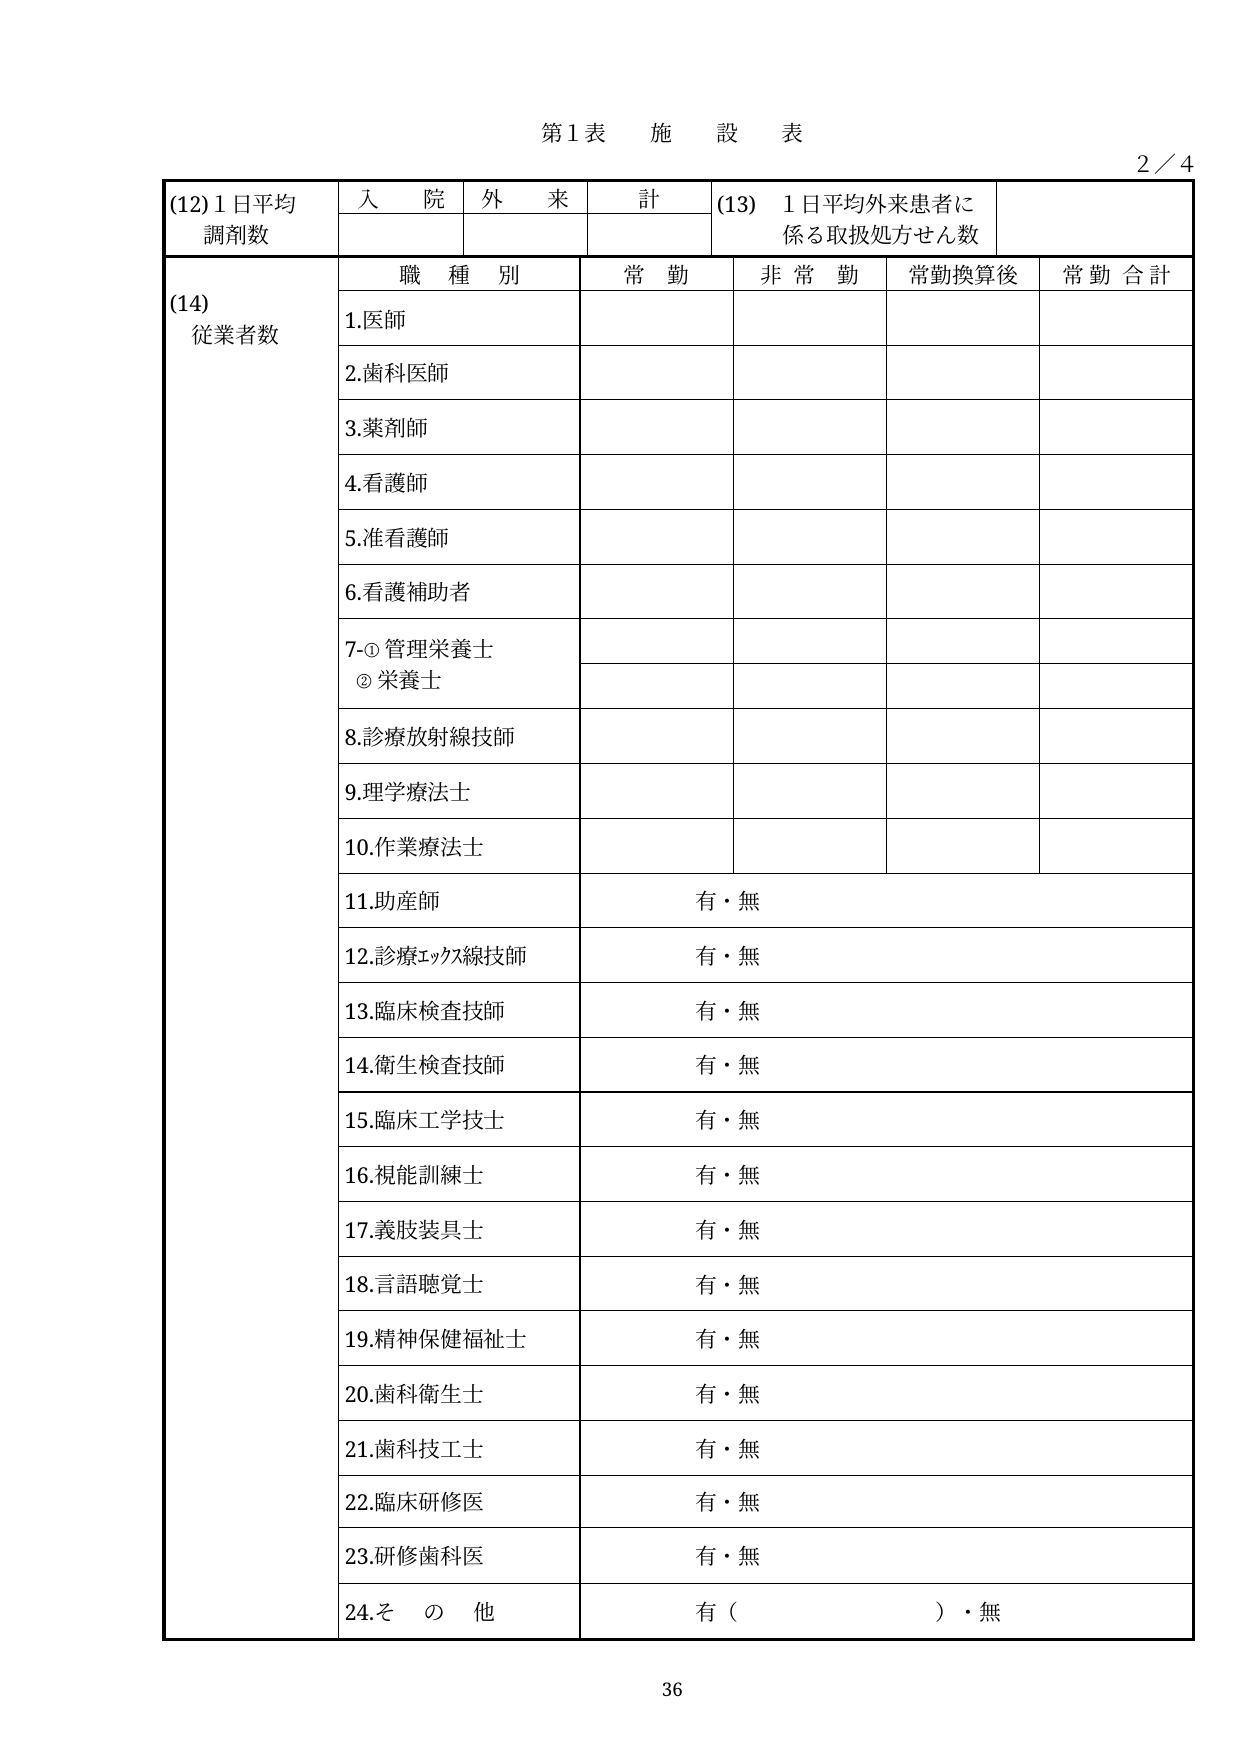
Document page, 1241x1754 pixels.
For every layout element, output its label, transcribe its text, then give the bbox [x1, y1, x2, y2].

table_cell [581, 291, 733, 344]
table_cell 4.看護師 [339, 455, 579, 509]
table_cell 19.精神保健福祉士 [339, 1311, 579, 1365]
table_cell [1040, 346, 1192, 399]
table_cell 2.歯科医師 [339, 346, 579, 399]
table_cell [1040, 819, 1192, 872]
table_cell 有・無 [581, 1366, 1192, 1420]
table_cell [734, 664, 886, 708]
table_cell 16.視能訓練士 [339, 1147, 579, 1201]
text ２／４ [146, 147, 1198, 179]
table_cell [581, 619, 733, 663]
table_cell [581, 664, 733, 708]
table_cell 有・無 [581, 928, 1192, 982]
table_cell [734, 346, 886, 399]
table_cell [734, 455, 886, 509]
table_cell 有・無 [581, 1421, 1192, 1474]
table_cell 12.診療ｴｯｸｽ線技師 [339, 928, 579, 982]
table_cell 10.作業療法士 [339, 819, 579, 872]
table_cell [734, 565, 886, 618]
table_cell [734, 709, 886, 763]
table_cell [887, 510, 1039, 563]
table_cell [339, 214, 463, 255]
table_cell 有・無 [581, 1528, 1192, 1583]
table_cell [581, 455, 733, 509]
table_cell 有・無 [581, 1257, 1192, 1310]
table_cell 有・無 [581, 983, 1192, 1037]
table_cell [1040, 565, 1192, 618]
table_cell [734, 619, 886, 663]
table_cell [581, 400, 733, 454]
table_cell [887, 619, 1039, 663]
table_cell [581, 764, 733, 818]
table_cell [887, 291, 1039, 344]
table_cell 有・無 [581, 1202, 1192, 1256]
table_cell 14.衛生検査技師 [339, 1038, 579, 1091]
table_cell 非 常 勤 [734, 258, 886, 290]
table_cell [734, 400, 886, 454]
table_cell [581, 346, 733, 399]
table_cell [581, 565, 733, 618]
table_header 計 [588, 182, 711, 213]
table_cell 3.薬剤師 [339, 400, 579, 454]
table_cell 15.臨床工学技士 [339, 1093, 579, 1146]
table_cell [1040, 510, 1192, 563]
table_cell [581, 819, 733, 872]
table_cell 1.医師 [339, 291, 579, 344]
table_cell [887, 346, 1039, 399]
table_cell 有・無 [581, 1476, 1192, 1527]
table_cell [581, 709, 733, 763]
table_cell 18.言語聴覚士 [339, 1257, 579, 1310]
table_cell 22.臨床研修医 [339, 1476, 579, 1527]
table_cell 6.看護補助者 [339, 565, 579, 618]
table_cell [588, 214, 711, 255]
table_cell 5.准看護師 [339, 510, 579, 563]
table_cell 24.そ の 他 [339, 1584, 579, 1637]
table_cell 有・無 [581, 1311, 1192, 1365]
table_header 外 来 [464, 182, 587, 213]
table_cell [734, 819, 886, 872]
table_cell [1040, 619, 1192, 663]
table_cell [581, 510, 733, 563]
table_cell 有・無 [581, 1147, 1192, 1201]
text 第１表 施 設 表 [146, 116, 1198, 147]
table_cell 常 勤 合 計 [1040, 258, 1192, 290]
table_cell [887, 819, 1039, 872]
table_header [997, 182, 1192, 255]
table_header (13) １日平均外来患者に 係る取扱処方せん数 [712, 182, 996, 255]
table_cell [1040, 400, 1192, 454]
table_cell (14) 従業者数 [166, 258, 338, 1637]
table_cell [734, 291, 886, 344]
table_cell [1040, 764, 1192, 818]
table_cell 常勤換算後 [887, 258, 1039, 290]
table_cell 20.歯科衛生士 [339, 1366, 579, 1420]
table_cell 有・無 [581, 1038, 1192, 1091]
table_header 入 院 [339, 182, 463, 213]
table_cell 職 種 別 [339, 258, 579, 290]
table_cell 9.理学療法士 [339, 764, 579, 818]
table_cell 有・無 [581, 1093, 1192, 1146]
table_cell 有・無 [581, 874, 1192, 927]
table_cell [734, 764, 886, 818]
table_cell [1040, 455, 1192, 509]
table_cell 8.診療放射線技師 [339, 709, 579, 763]
table_cell [1040, 291, 1192, 344]
table_cell [887, 764, 1039, 818]
table_cell 常 勤 [581, 258, 733, 290]
table_cell [887, 565, 1039, 618]
table_cell 23.研修歯科医 [339, 1528, 579, 1583]
table_cell [887, 664, 1039, 708]
table_header (12)１日平均 調剤数 [166, 182, 338, 255]
table_cell 13.臨床検査技師 [339, 983, 579, 1037]
table_cell [1040, 709, 1192, 763]
table_cell 21.歯科技工士 [339, 1421, 579, 1474]
table_cell [887, 709, 1039, 763]
table_cell 11.助産師 [339, 874, 579, 927]
table_cell 7-①管理栄養士 ②栄養士 [339, 619, 579, 708]
table_cell [887, 400, 1039, 454]
table_cell [887, 455, 1039, 509]
table_cell [734, 510, 886, 563]
table_cell [464, 214, 587, 255]
table_cell 17.義肢装具士 [339, 1202, 579, 1256]
table_cell [1040, 664, 1192, 708]
table_cell 有（ ）・無 [581, 1584, 1192, 1637]
